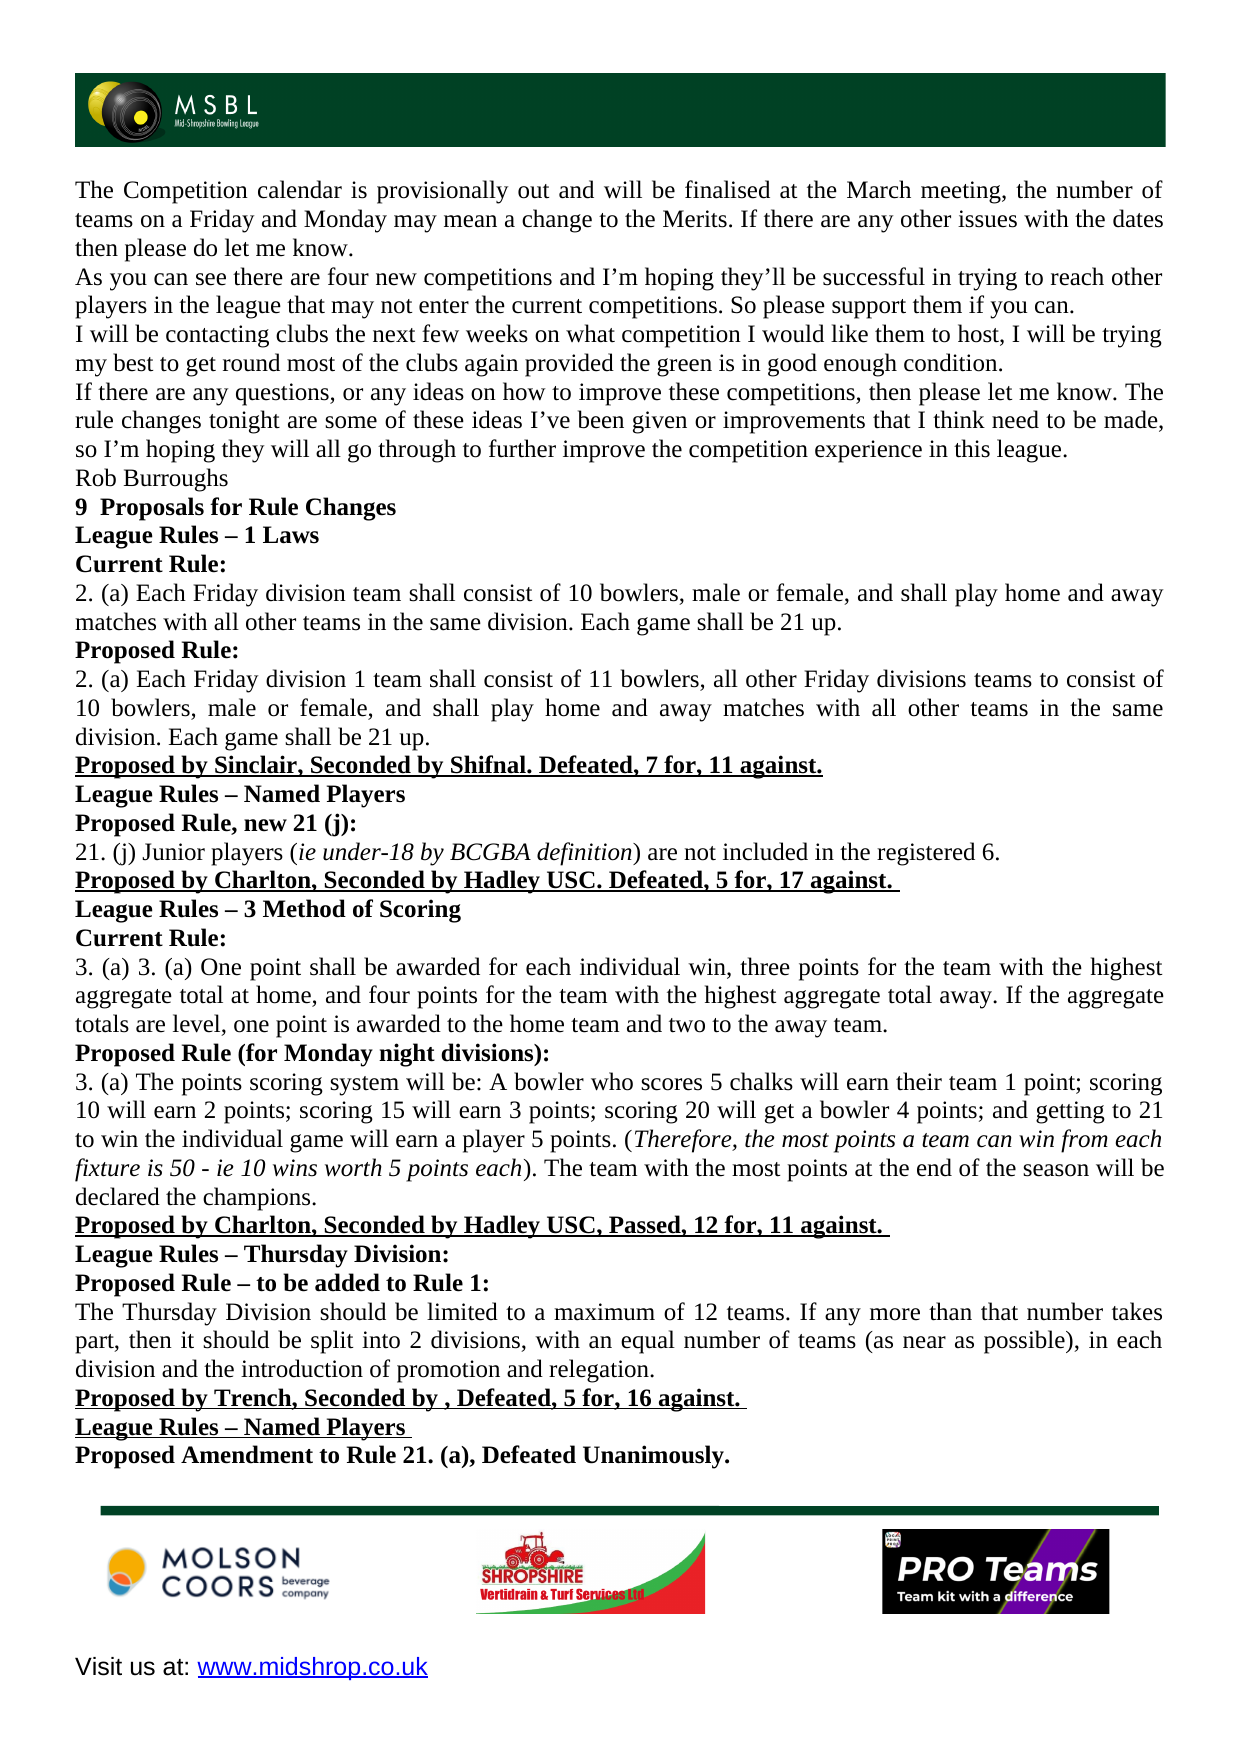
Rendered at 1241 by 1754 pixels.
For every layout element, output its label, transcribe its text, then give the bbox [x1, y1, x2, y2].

text I will be contacting clubs the next few weeks on what competition I would like them to host, I will be trying my best to get round most of the clubs again provided the green is in good enough condition. [75, 319, 1165, 377]
text Proposed by Charlton, Seconded by Hadley USC. Defeated, 5 for, 17 against. [75, 865, 1165, 894]
text Proposed Amendment to Rule 21. (a), Defeated Unanimously. [75, 1440, 1165, 1469]
text Proposed Rule: [75, 635, 1165, 664]
text 21. (j) Junior players (ie under-18 by BCGBA definition) are not included in the registered 6. [75, 837, 1165, 865]
text League Rules – 1 Laws [75, 520, 1165, 549]
text Proposed Rule (for Monday night divisions): [75, 1038, 1165, 1067]
text 9 Proposals for Rule Changes [75, 492, 1165, 520]
text Proposed Rule, new 21 (j): [75, 808, 1165, 837]
text The Competition calendar is provisionally out and will be finalised at the March meeting, the number of teams on a Friday and Monday may mean a change to the Merits. If there are any other issues with the dates then please do let me know. [75, 175, 1165, 262]
text League Rules – 3 Method of Scoring [75, 894, 1165, 923]
text Rob Burroughs [75, 463, 1165, 492]
picture [476, 1529, 706, 1614]
text League Rules – Named Players [75, 779, 1165, 808]
text League Rules – Named Players [75, 1412, 1165, 1440]
text Proposed by Sinclair, Seconded by Shifnal. Defeated, 7 for, 11 against. [75, 750, 1165, 779]
text 2. (a) Each Friday division 1 team shall consist of 11 bowlers, all other Friday divisions teams to consist of 10 bowlers, male or female, and shall play home and away matches with all other teams in the same division. Each game shall be 21 up. [75, 664, 1165, 750]
text 2. (a) Each Friday division team shall consist of 10 bowlers, male or female, and shall play home and away matches with all other teams in the same division. Each game shall be 21 up. [75, 578, 1165, 635]
text If there are any questions, or any ideas on how to improve these competitions, then please let me know. The rule changes tonight are some of these ideas I’ve been given or improvements that I think need to be made, so I’m hoping they will all go through to further improve the competition experience in this league. [75, 377, 1165, 463]
text As you can see there are four new competitions and I’m hoping they’ll be successful in trying to reach other players in the league that may not enter the current competitions. So please support them if you can. [75, 262, 1165, 319]
text Proposed Rule – to be added to Rule 1: [75, 1268, 1165, 1297]
picture [87, 1536, 338, 1607]
text Current Rule: [75, 549, 1165, 578]
text 3. (a) 3. (a) One point shall be awarded for each individual win, three points for the team with the highest aggregate total at home, and four points for the team with the highest aggregate total away. If the aggregate totals are level, one point is awarded to the home team and two to the away team. [75, 952, 1165, 1038]
picture [75, 73, 1166, 147]
picture [882, 1529, 1110, 1614]
text Current Rule: [75, 923, 1165, 952]
text Proposed by Trench, Seconded by , Defeated, 5 for, 16 against. [75, 1383, 1165, 1412]
text The Thursday Division should be limited to a maximum of 12 teams. If any more than that number takes part, then it should be split into 2 divisions, with an equal number of teams (as near as possible), in each division and the introduction of promotion and relegation. [75, 1297, 1165, 1383]
text Proposed by Charlton, Seconded by Hadley USC, Passed, 12 for, 11 against. [75, 1210, 1165, 1239]
text League Rules – Thursday Division: [75, 1239, 1165, 1268]
text 3. (a) The points scoring system will be: A bowler who scores 5 chalks will earn their team 1 point; scoring 10 will earn 2 points; scoring 15 will earn 3 points; scoring 20 will get a bowler 4 points; and getting to 21 to win the individual game will earn a player 5 points. (Therefore, the most points a team can win from each fixture is 50 - ie 10 wins worth 5 points each). The team with the most points at the end of the season will be declared the champions. [75, 1067, 1165, 1210]
